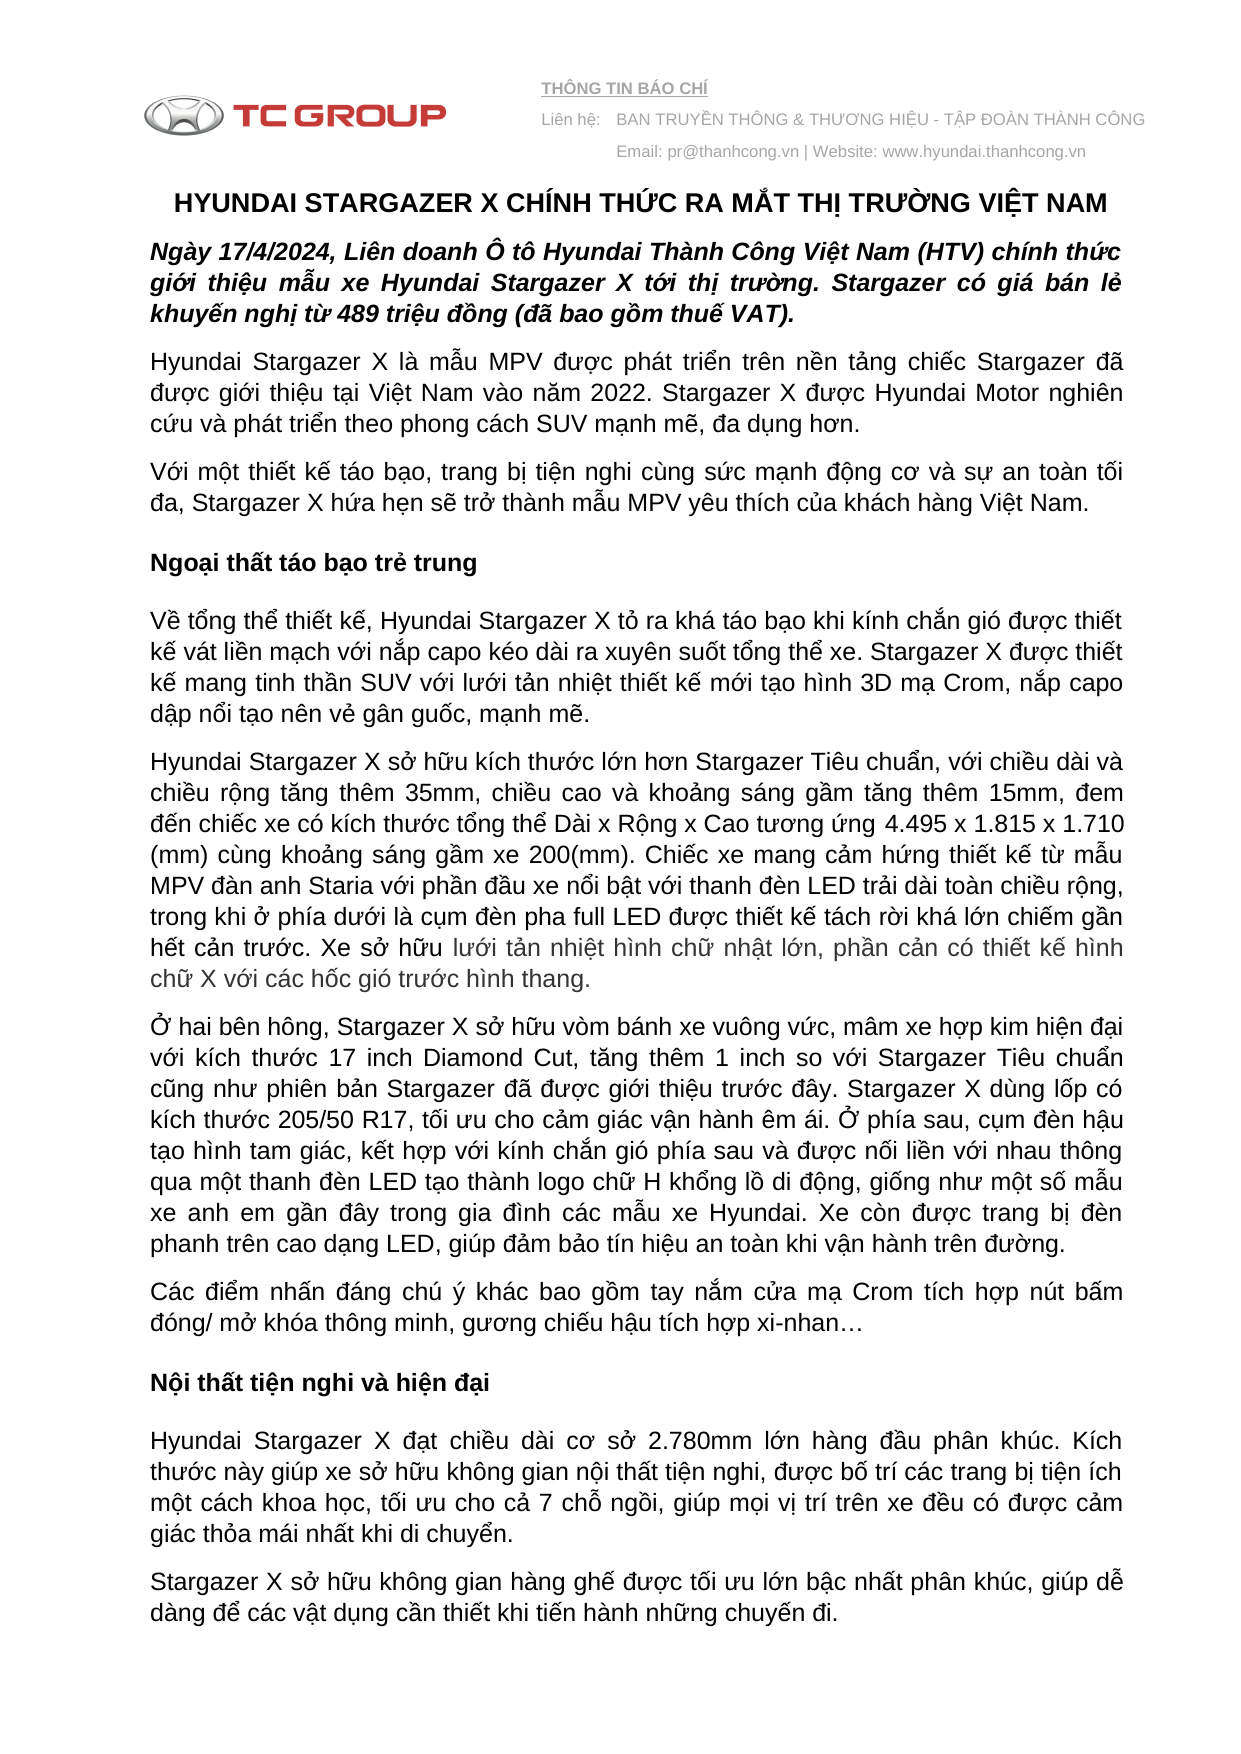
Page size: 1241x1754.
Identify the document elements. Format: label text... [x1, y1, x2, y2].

text Hyundai Stargazer X là mẫu MPV được phát triển trên nền tảng chiếc Stargazer đã được giới thiệu tại Việt Nam vào năm 2022. Stargazer X được Hyundai Motor nghiên cứu và phát triển theo phong cách SUV mạnh mẽ, đa dụng hơn. [150, 347, 1125, 438]
text HYUNDAI STARGAZER X CHÍNH THỨC RA MẮT THỊ TRƯỜNG VIỆT NAM [150, 187, 1125, 218]
text Nội thất tiện nghi và hiện đại [150, 1368, 1125, 1397]
text Hyundai Stargazer X sở hữu kích thước lớn hơn Stargazer Tiêu chuẩn, với chiều dài và chiều rộng tăng thêm 35mm, chiều cao và khoảng sáng gầm tăng thêm 15mm, đem đến chiếc xe có kích thước tổng thể Dài x Rộng x Cao tương ứng 4.495 x 1.815 x 1.710 (mm) cùng khoảng sáng gầm xe 200(mm). Chiếc xe mang cảm hứng thiết kế từ mẫu MPV đàn anh Staria với phần đầu xe nổi bật với thanh đèn LED trải dài toàn chiều rộng, trong khi ở phía dưới là cụm đèn pha full LED được thiết kế tách rời khá lớn chiếm gần hết cản trước. Xe sở hữu lưới tản nhiệt hình chữ nhật lớn, phần cản có thiết kế hình chữ X với các hốc gió trước hình thang. [150, 747, 1125, 993]
text Hyundai Stargazer X đạt chiều dài cơ sở 2.780mm lớn hàng đầu phân khúc. Kích thước này giúp xe sở hữu không gian nội thất tiện nghi, được bố trí các trang bị tiện ích một cách khoa học, tối ưu cho cả 7 chỗ ngồi, giúp mọi vị trí trên xe đều có được cảm giác thỏa mái nhất khi di chuyển. [150, 1426, 1125, 1548]
text Các điểm nhấn đáng chú ý khác bao gồm tay nắm cửa mạ Crom tích hợp nút bấm đóng/ mở khóa thông minh, gương chiếu hậu tích hợp xi-nhan… [150, 1277, 1125, 1337]
text Ở hai bên hông, Stargazer X sở hữu vòm bánh xe vuông vức, mâm xe hợp kim hiện đại với kích thước 17 inch Diamond Cut, tăng thêm 1 inch so với Stargazer Tiêu chuẩn cũng như phiên bản Stargazer đã được giới thiệu trước đây. Stargazer X dùng lốp có kích thước 205/50 R17, tối ưu cho cảm giác vận hành êm ái. Ở phía sau, cụm đèn hậu tạo hình tam giác, kết hợp với kính chắn gió phía sau và được nối liền với nhau thông qua một thanh đèn LED tạo thành logo chữ H khổng lồ di động, giống như một số mẫu xe anh em gần đây trong gia đình các mẫu xe Hyundai. Xe còn được trang bị đèn phanh trên cao dạng LED, giúp đảm bảo tín hiệu an toàn khi vận hành trên đường. [150, 1012, 1125, 1258]
text Ngày 17/4/2024, Liên doanh Ô tô Hyundai Thành Công Việt Nam (HTV) chính thức giới thiệu mẫu xe Hyundai Stargazer X tới thị trường. Stargazer có giá bán lẻ khuyến nghị từ 489 triệu đồng (đã bao gồm thuế VAT). [150, 237, 1125, 328]
picture [133, 66, 458, 160]
text Về tổng thể thiết kế, Hyundai Stargazer X tỏ ra khá táo bạo khi kính chắn gió được thiết kế vát liền mạch với nắp capo kéo dài ra xuyên suốt tổng thể xe. Stargazer X được thiết kế mang tinh thần SUV với lưới tản nhiệt thiết kế mới tạo hình 3D mạ Crom, nắp capo dập nổi tạo nên vẻ gân guốc, mạnh mẽ. [150, 606, 1125, 728]
text Ngoại thất táo bạo trẻ trung [150, 548, 1125, 577]
text Với một thiết kế táo bạo, trang bị tiện nghi cùng sức mạnh động cơ và sự an toàn tối đa, Stargazer X hứa hẹn sẽ trở thành mẫu MPV yêu thích của khách hàng Việt Nam. [150, 457, 1125, 517]
text Stargazer X sở hữu không gian hàng ghế được tối ưu lớn bậc nhất phân khúc, giúp dễ dàng để các vật dụng cần thiết khi tiến hành những chuyến đi. [150, 1567, 1125, 1627]
